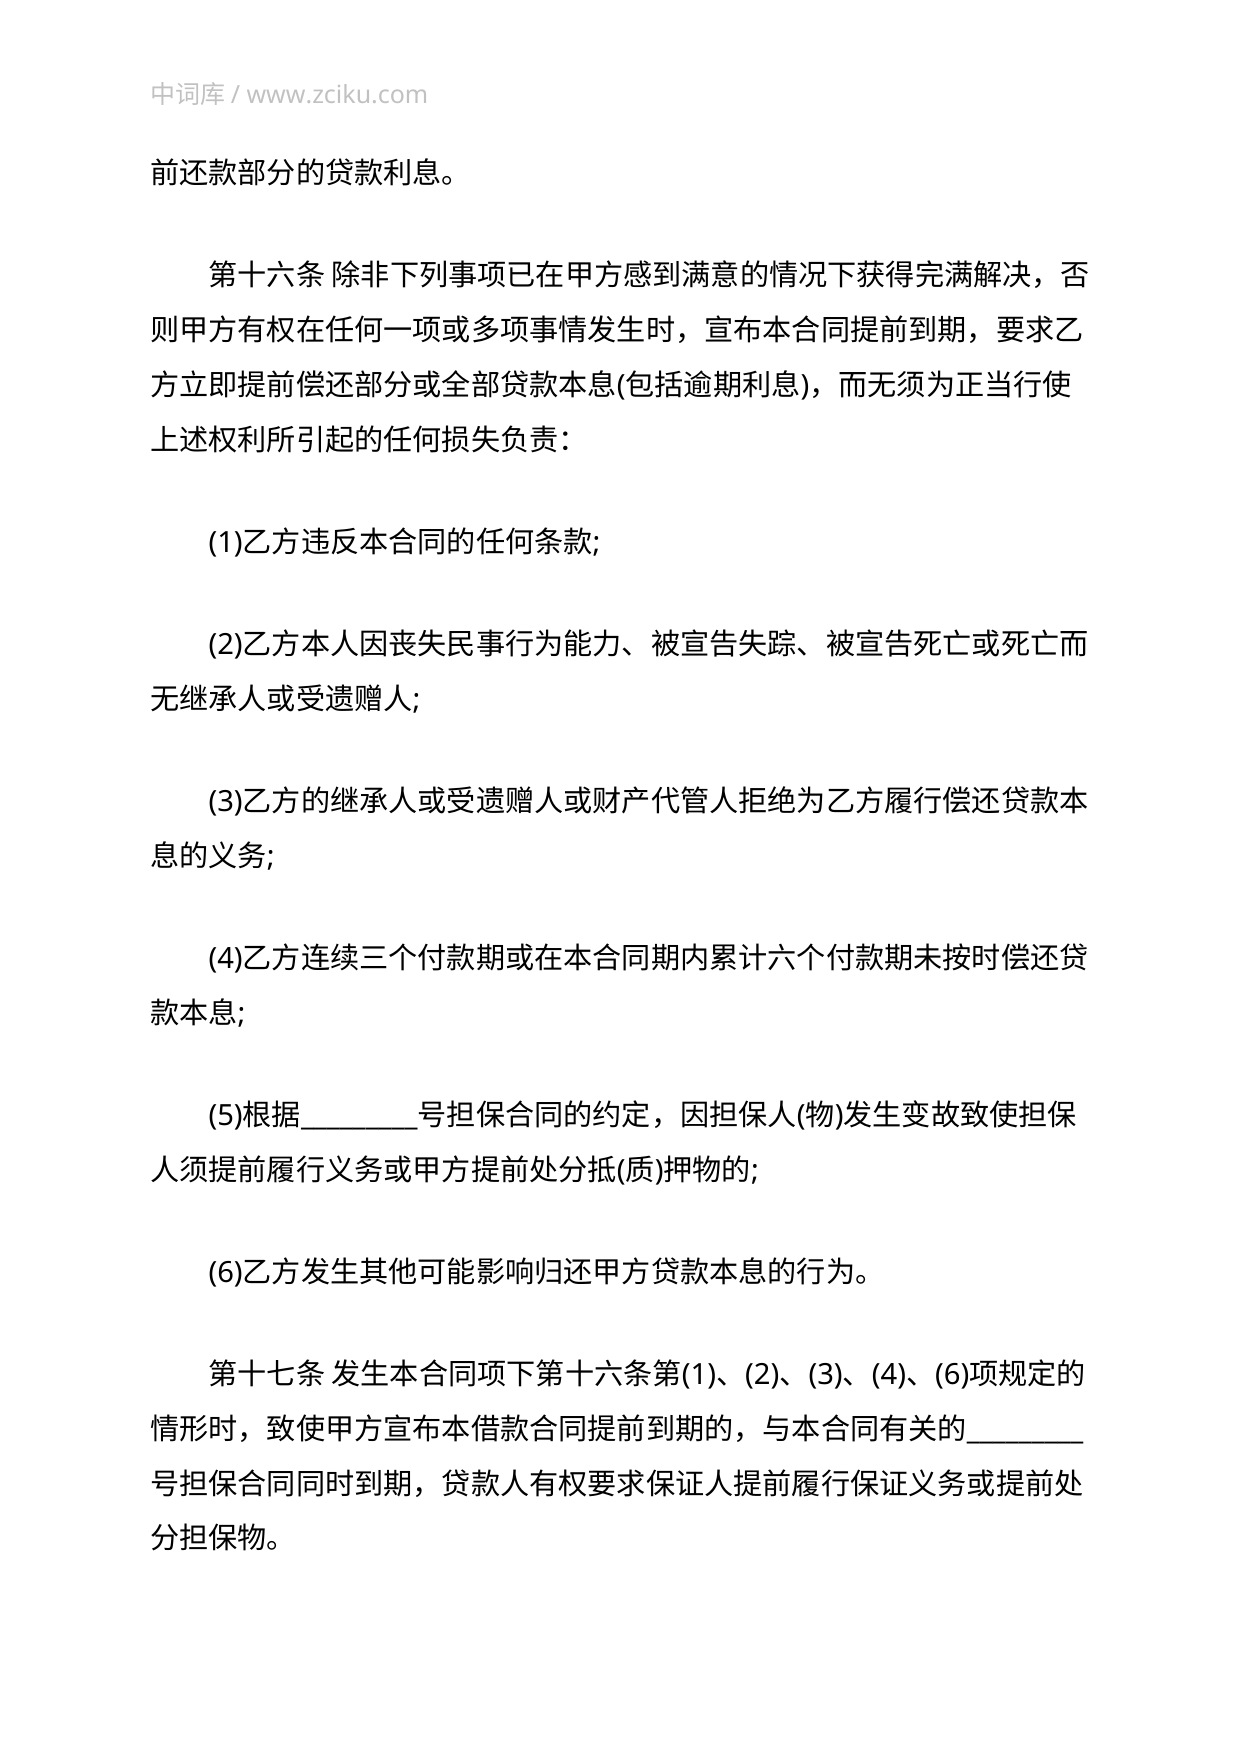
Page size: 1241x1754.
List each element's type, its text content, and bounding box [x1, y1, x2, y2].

text (2)乙方本人因丧失民事行为能力、被宣告失踪、被宣告死亡或死亡而无继承人或受遗赠人; [150, 620, 1090, 718]
text 第十七条 发生本合同项下第十六条第(1)、(2)、(3)、(4)、(6)项规定的情形时，致使甲方宣布本借款合同提前到期的，与本合同有关的_________号担保合同同时到期，贷款人有权要求保证人提前履行保证义务或提前处分担保物。 [150, 1350, 1090, 1557]
text 第十六条 除非下列事项已在甲方感到满意的情况下获得完满解决，否则甲方有权在任何一项或多项事情发生时，宣布本合同提前到期，要求乙方立即提前偿还部分或全部贷款本息(包括逾期利息)，而无须为正当行使上述权利所引起的任何损失负责： [150, 252, 1090, 459]
text (4)乙方连续三个付款期或在本合同期内累计六个付款期未按时偿还贷款本息; [150, 934, 1090, 1032]
text (3)乙方的继承人或受遗赠人或财产代管人拒绝为乙方履行偿还贷款本息的义务; [150, 777, 1090, 875]
text (5)根据_________号担保合同的约定，因担保人(物)发生变故致使担保人须提前履行义务或甲方提前处分抵(质)押物的; [150, 1091, 1090, 1189]
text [150, 150, 1090, 192]
text (6)乙方发生其他可能影响归还甲方贷款本息的行为。 [150, 1248, 1090, 1291]
text (1)乙方违反本合同的任何条款; [150, 518, 1090, 561]
